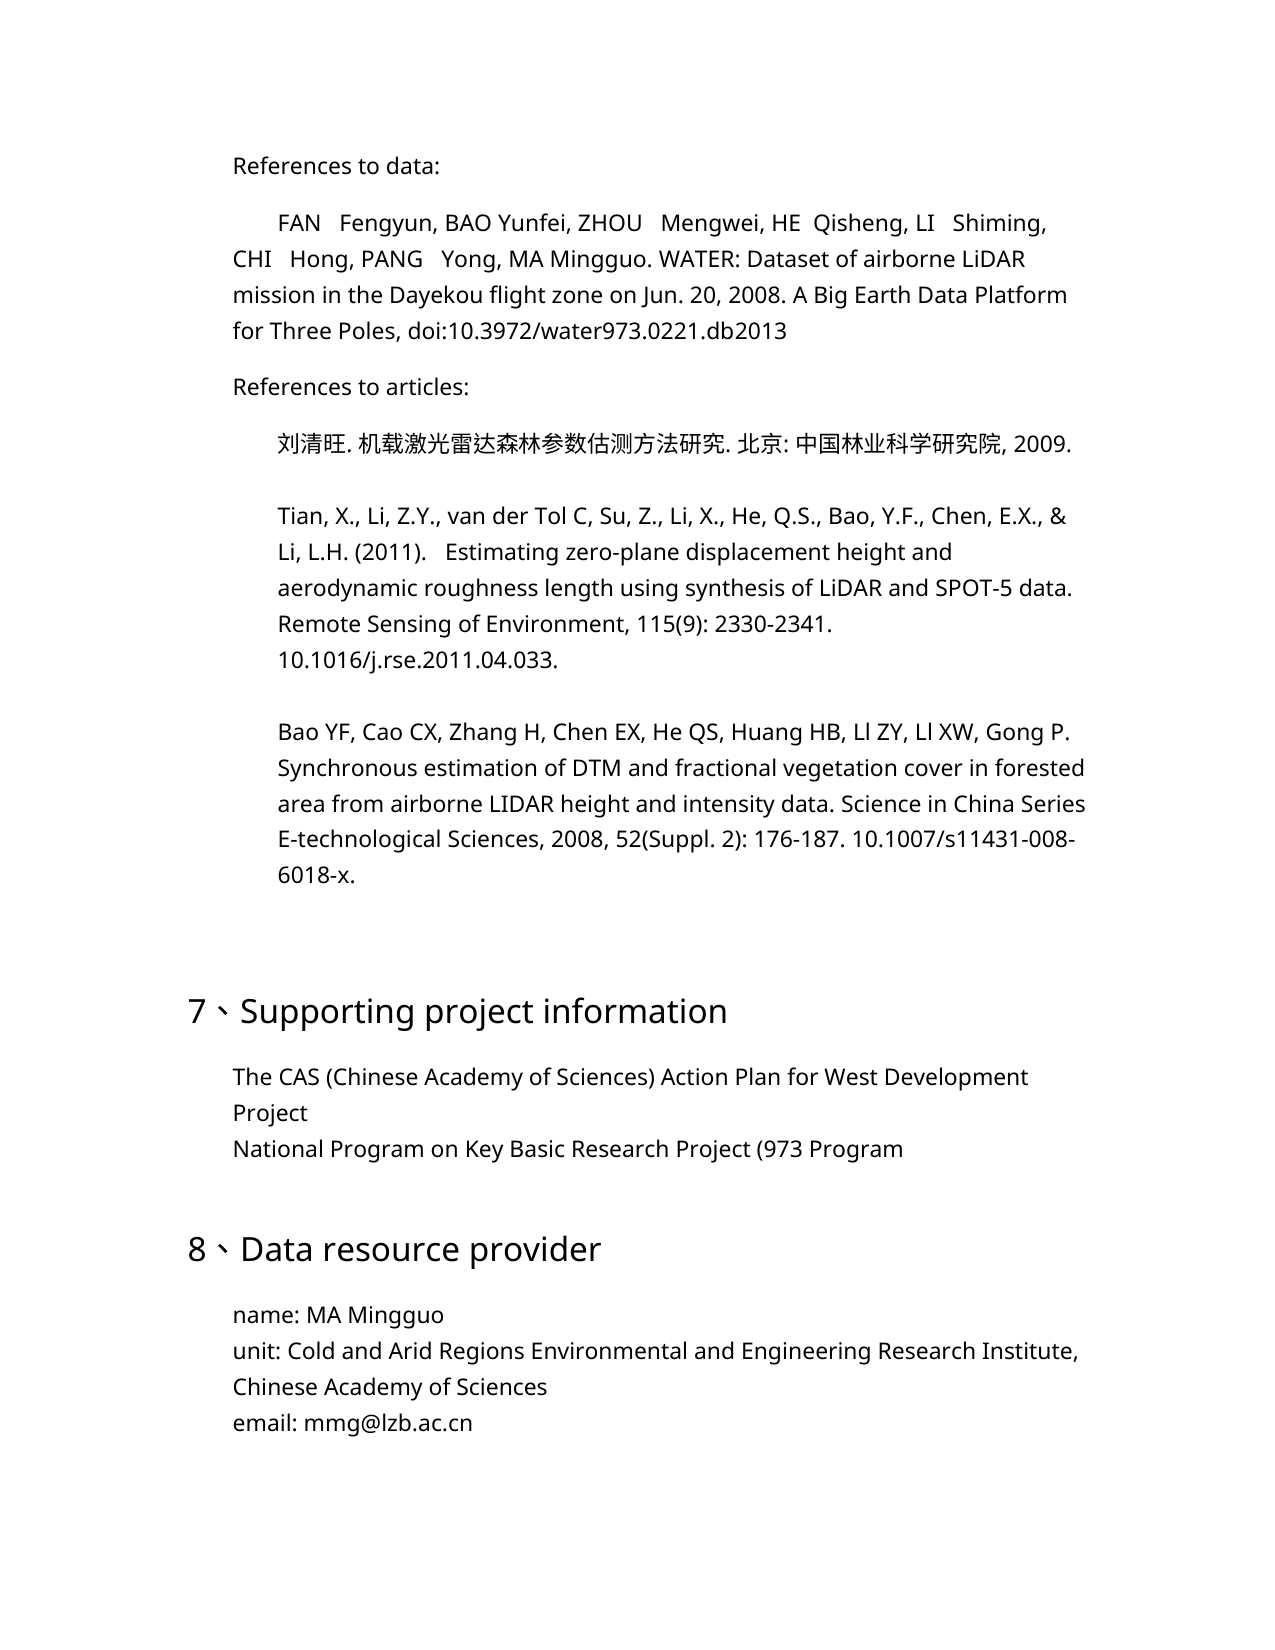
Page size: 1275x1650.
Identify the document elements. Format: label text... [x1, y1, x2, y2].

text 刘清旺. 机载激光雷达森林参数估测方法研究. 北京: 中国林业科学研究院, 2009. Tian, X., Li, Z.Y., van der Tol C, Su, Z., Li, X., He, Q.S., Bao, Y.F., Chen, E.X., & Li, L.H. (2011). Estimating zero-plane displacement height and aerodynamic roughness length using synthesis of LiDAR and SPOT-5 data. Remote Sensing of Environment, 115(9): 2330-2341. 10.1016/j.rse.2011.04.033. Bao YF, Cao CX, Zhang H, Chen EX, He QS, Huang HB, Ll ZY, Ll XW, Gong P. Synchronous estimation of DTM and fractional vegetation cover in forested area from airborne LIDAR height and intensity data. Science in China Series E-technological Sciences, 2008, 52(Suppl. 2): 176-187. 10.1007/s11431-008-6018-x. [277, 428, 1087, 962]
text 7、Supporting project information [187, 988, 1087, 1033]
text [232, 1299, 1087, 1474]
text References to articles: [232, 371, 1087, 403]
text FAN Fengyun, BAO Yunfei, ZHOU Mengwei, HE Qisheng, LI Shiming, CHI Hong, PANG Yong, MA Mingguo. WATER: Dataset of airborne LiDAR mission in the Dayekou flight zone on Jun. 20, 2008. A Big Earth Data Platform for Three Poles, doi:10.3972/water973.0221.db2013 [232, 207, 1087, 346]
text The CAS (Chinese Academy of Sciences) Action Plan for West Development Project National Program on Key Basic Research Project (973 Program [232, 1061, 1087, 1200]
text 8、Data resource provider [187, 1226, 1087, 1271]
text References to data: [232, 150, 1087, 181]
